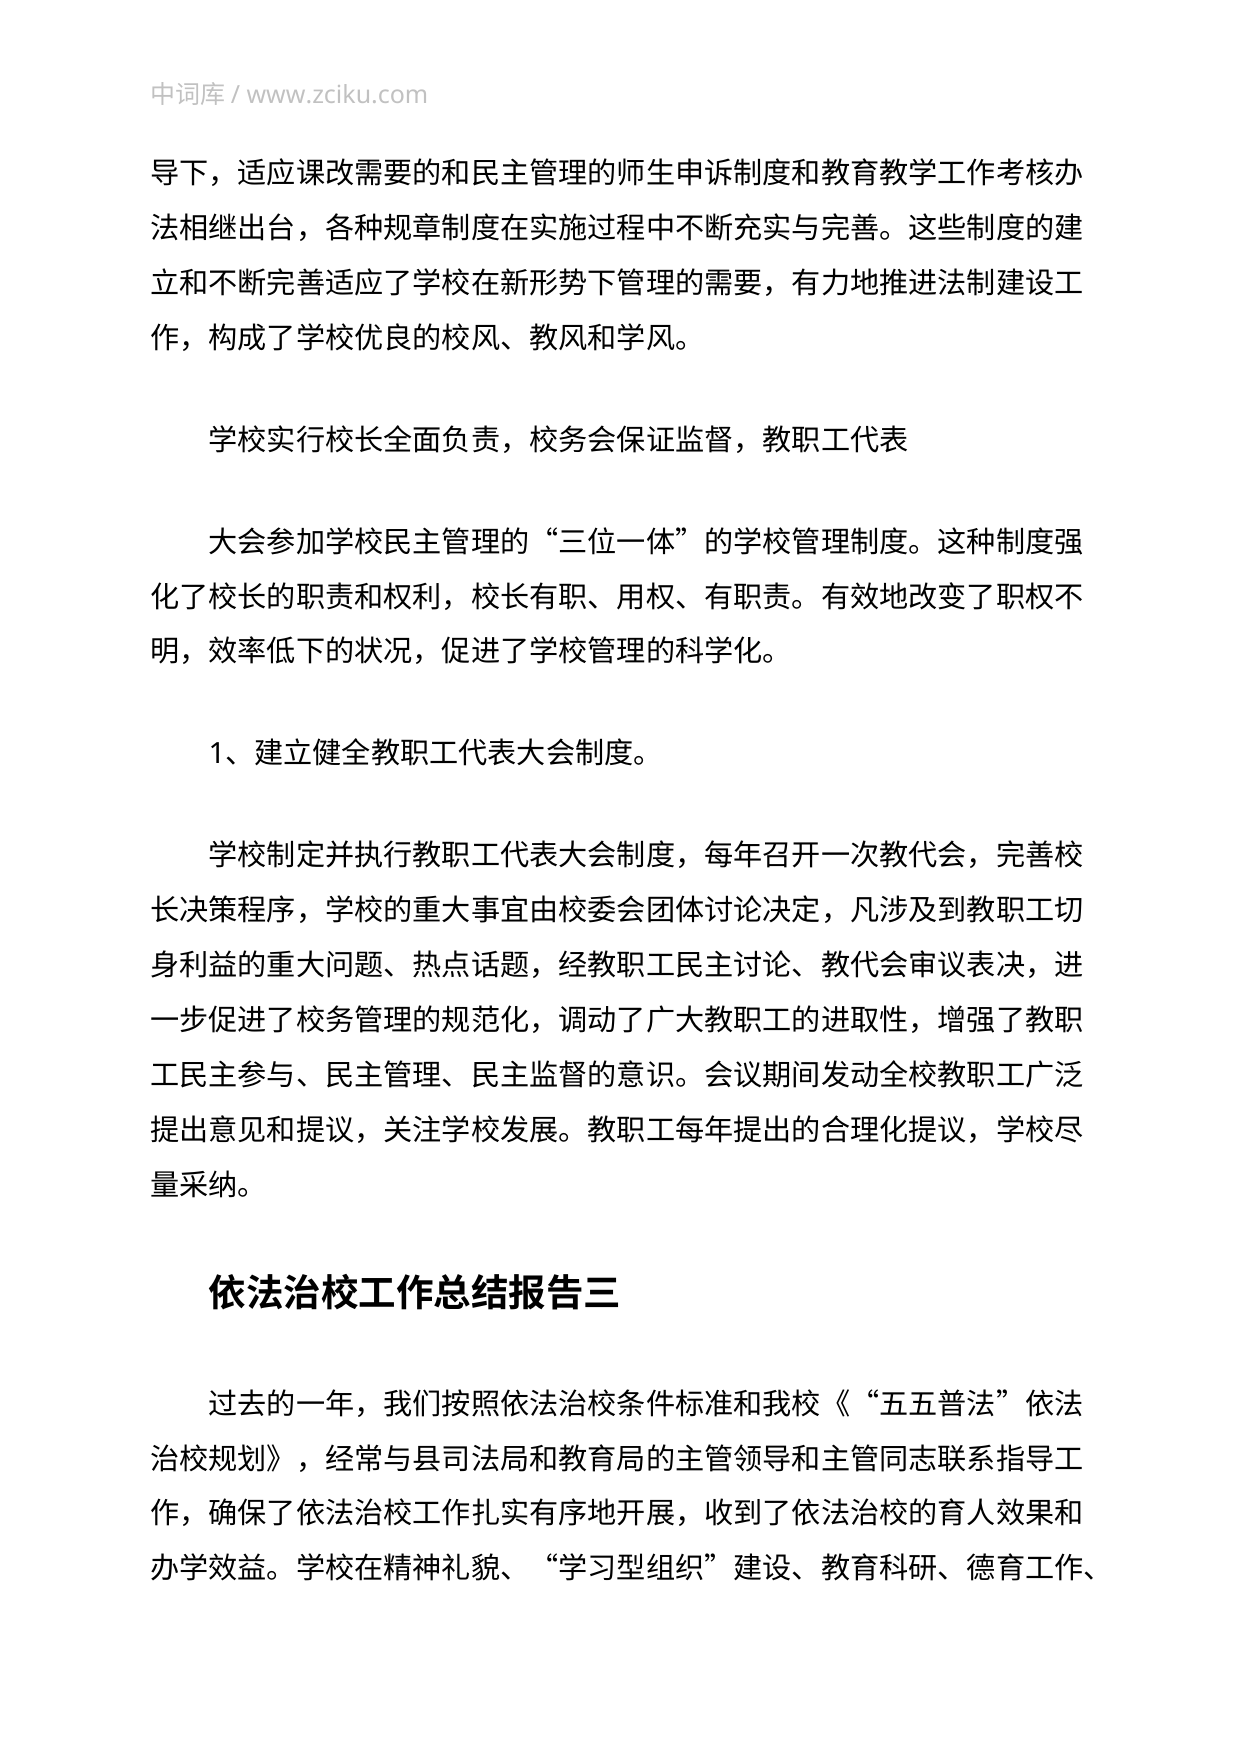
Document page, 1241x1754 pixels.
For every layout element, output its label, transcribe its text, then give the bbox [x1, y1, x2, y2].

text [150, 150, 1090, 357]
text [150, 1380, 1090, 1587]
text 依法治校工作总结报告三 [150, 1263, 1090, 1317]
text 1、建立健全教职工代表大会制度。 [150, 730, 1090, 772]
text 学校实行校长全面负责，校务会保证监督，教职工代表 [150, 416, 1090, 459]
text 大会参加学校民主管理的“三位一体”的学校管理制度。这种制度强化了校长的职责和权利，校长有职、用权、有职责。有效地改变了职权不明，效率低下的状况，促进了学校管理的科学化。 [150, 518, 1090, 670]
text 学校制定并执行教职工代表大会制度，每年召开一次教代会，完善校长决策程序，学校的重大事宜由校委会团体讨论决定，凡涉及到教职工切身利益的重大问题、热点话题，经教职工民主讨论、教代会审议表决，进一步促进了校务管理的规范化，调动了广大教职工的进取性，增强了教职工民主参与、民主管理、民主监督的意识。会议期间发动全校教职工广泛提出意见和提议，关注学校发展。教职工每年提出的合理化提议，学校尽量采纳。 [150, 832, 1090, 1203]
